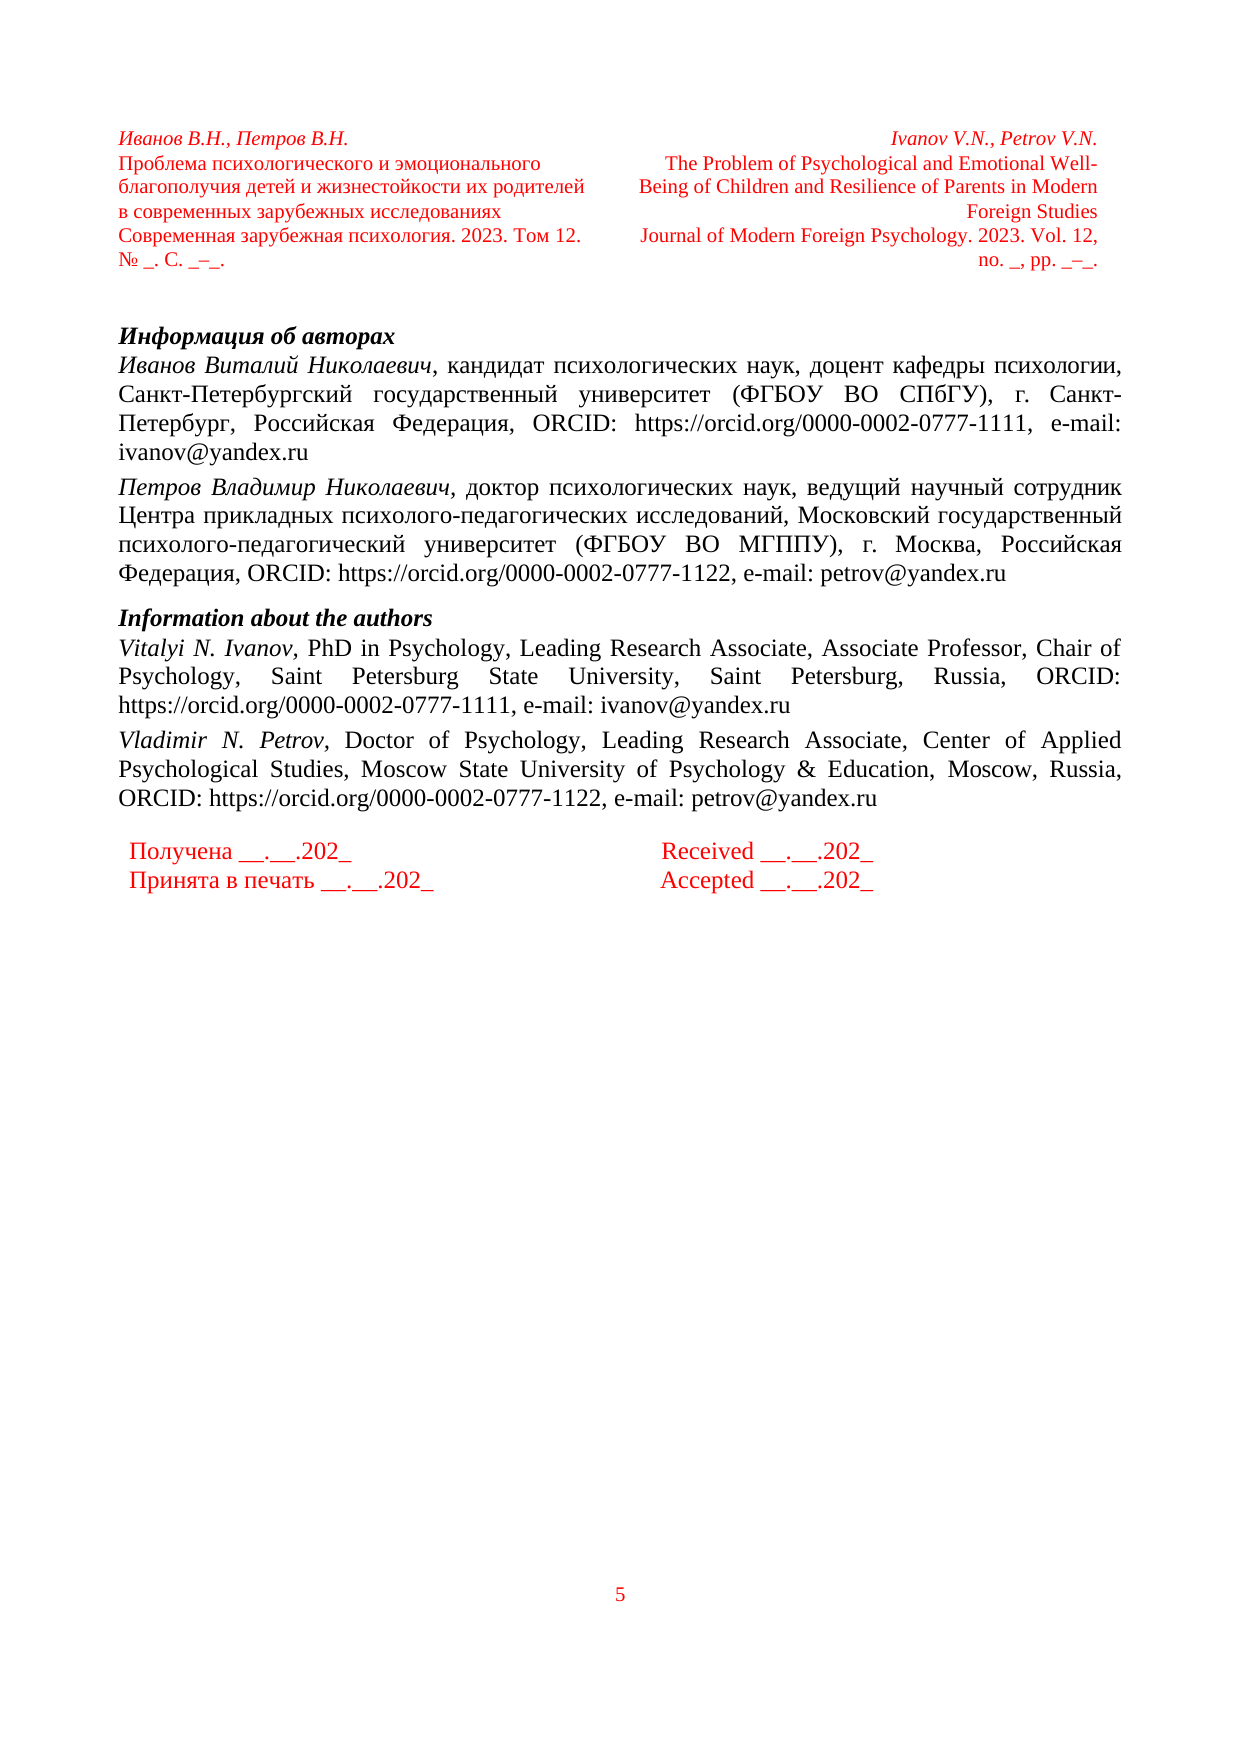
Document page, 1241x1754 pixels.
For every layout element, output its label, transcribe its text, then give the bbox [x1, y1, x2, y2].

table_header Received __.__.202_ [546, 811, 873, 865]
text Иванов Виталий Николаевич, кандидат психологических наук, доцент кафедры психологии, Санкт-Петербургский государственный университет (ФГБОУ ВО СПбГУ), г. Санкт-Петербург, Российская Федерация, ORCID: https://orcid.org/0000-0002-0777-1111, e-mail: ivanov@yandex.ru [118, 350, 1122, 465]
table_header Получена __.__.202_ [129, 811, 546, 865]
text Vladimir N. Petrov, Doctor of Psychology, Leading Research Associate, Center of Applied Psychological Studies, Moscow State University of Psychology & Education, Moscow, Russia, ORCID: https://orcid.org/0000-0002-0777-1122, e-mail: petrov@yandex.ru [118, 725, 1122, 811]
subtitle Информация об авторах [118, 321, 1122, 350]
table_cell Accepted __.__.202_ [546, 865, 873, 894]
table_cell Принята в печать __.__.202_ [129, 865, 546, 894]
text Петров Владимир Николаевич, доктор психологических наук, ведущий научный сотрудник Центра прикладных психолого-педагогических исследований, Московский государственный психолого-педагогический университет (ФГБОУ ВО МГППУ), г. Москва, Российская Федерация, ORCID: https://orcid.org/0000-0002-0777-1122, e-mail: petrov@yandex.ru [118, 472, 1122, 587]
subtitle Information about the authors [118, 603, 1122, 632]
text Vitalyi N. Ivanov, PhD in Psychology, Leading Research Associate, Associate Professor, Chair of Psychology, Saint Petersburg State University, Saint Petersburg, Russia, ORCID: https://orcid.org/0000-0002-0777-1111, e-mail: ivanov@yandex.ru [118, 633, 1122, 719]
